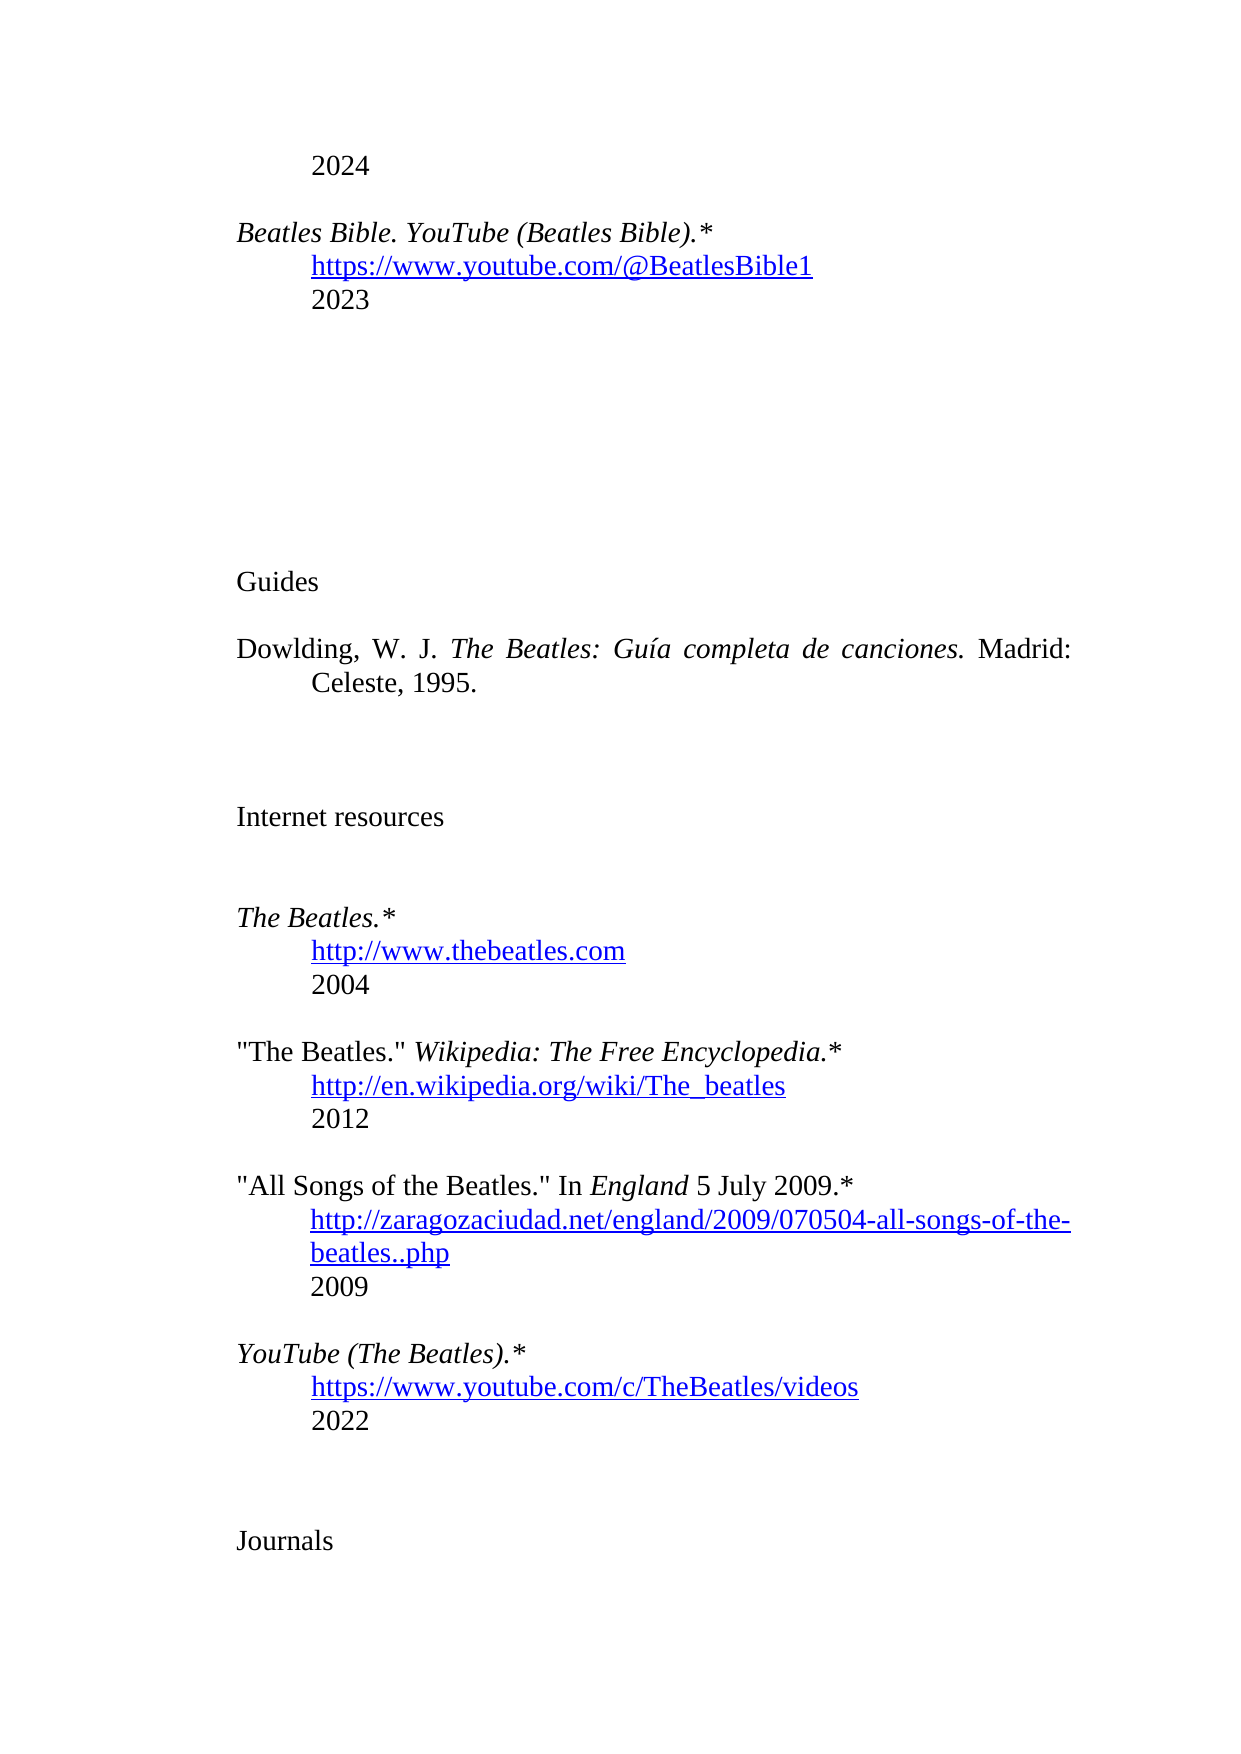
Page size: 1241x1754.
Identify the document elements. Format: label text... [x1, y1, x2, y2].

text Journals [236, 1523, 1078, 1556]
text The Beatles.* [236, 900, 1078, 933]
text Dowlding, W. J. The Beatles: Guía completa de canciones. Madrid: Celeste, 1995. [236, 632, 1072, 699]
text Guides [236, 564, 1078, 598]
text http://www.thebeatles.com [236, 933, 1078, 967]
text https://www.youtube.com/c/TheBeatles/videos [236, 1369, 1078, 1403]
text 2022 [236, 1403, 1078, 1437]
text 2004 [236, 967, 1078, 1001]
text "All Songs of the Beatles." In England 5 July 2009.* [236, 1168, 1078, 1202]
text 2024 [236, 148, 1072, 181]
text http://en.wikipedia.org/wiki/The_beatles [236, 1068, 1078, 1101]
text Internet resources [236, 799, 1072, 833]
text https://www.youtube.com/@BeatlesBible1 [236, 248, 1072, 282]
text YouTube (The Beatles).* [236, 1336, 1078, 1369]
text Beatles Bible. YouTube (Beatles Bible).* [236, 215, 1072, 248]
text 2023 [236, 282, 1072, 315]
text http://zaragozaciudad.net/england/2009/070504-all-songs-of-the-beatles..php [236, 1202, 1078, 1269]
text 2009 [236, 1269, 1078, 1302]
text 2012 [236, 1101, 1078, 1135]
text "The Beatles." Wikipedia: The Free Encyclopedia.* [236, 1034, 1078, 1068]
